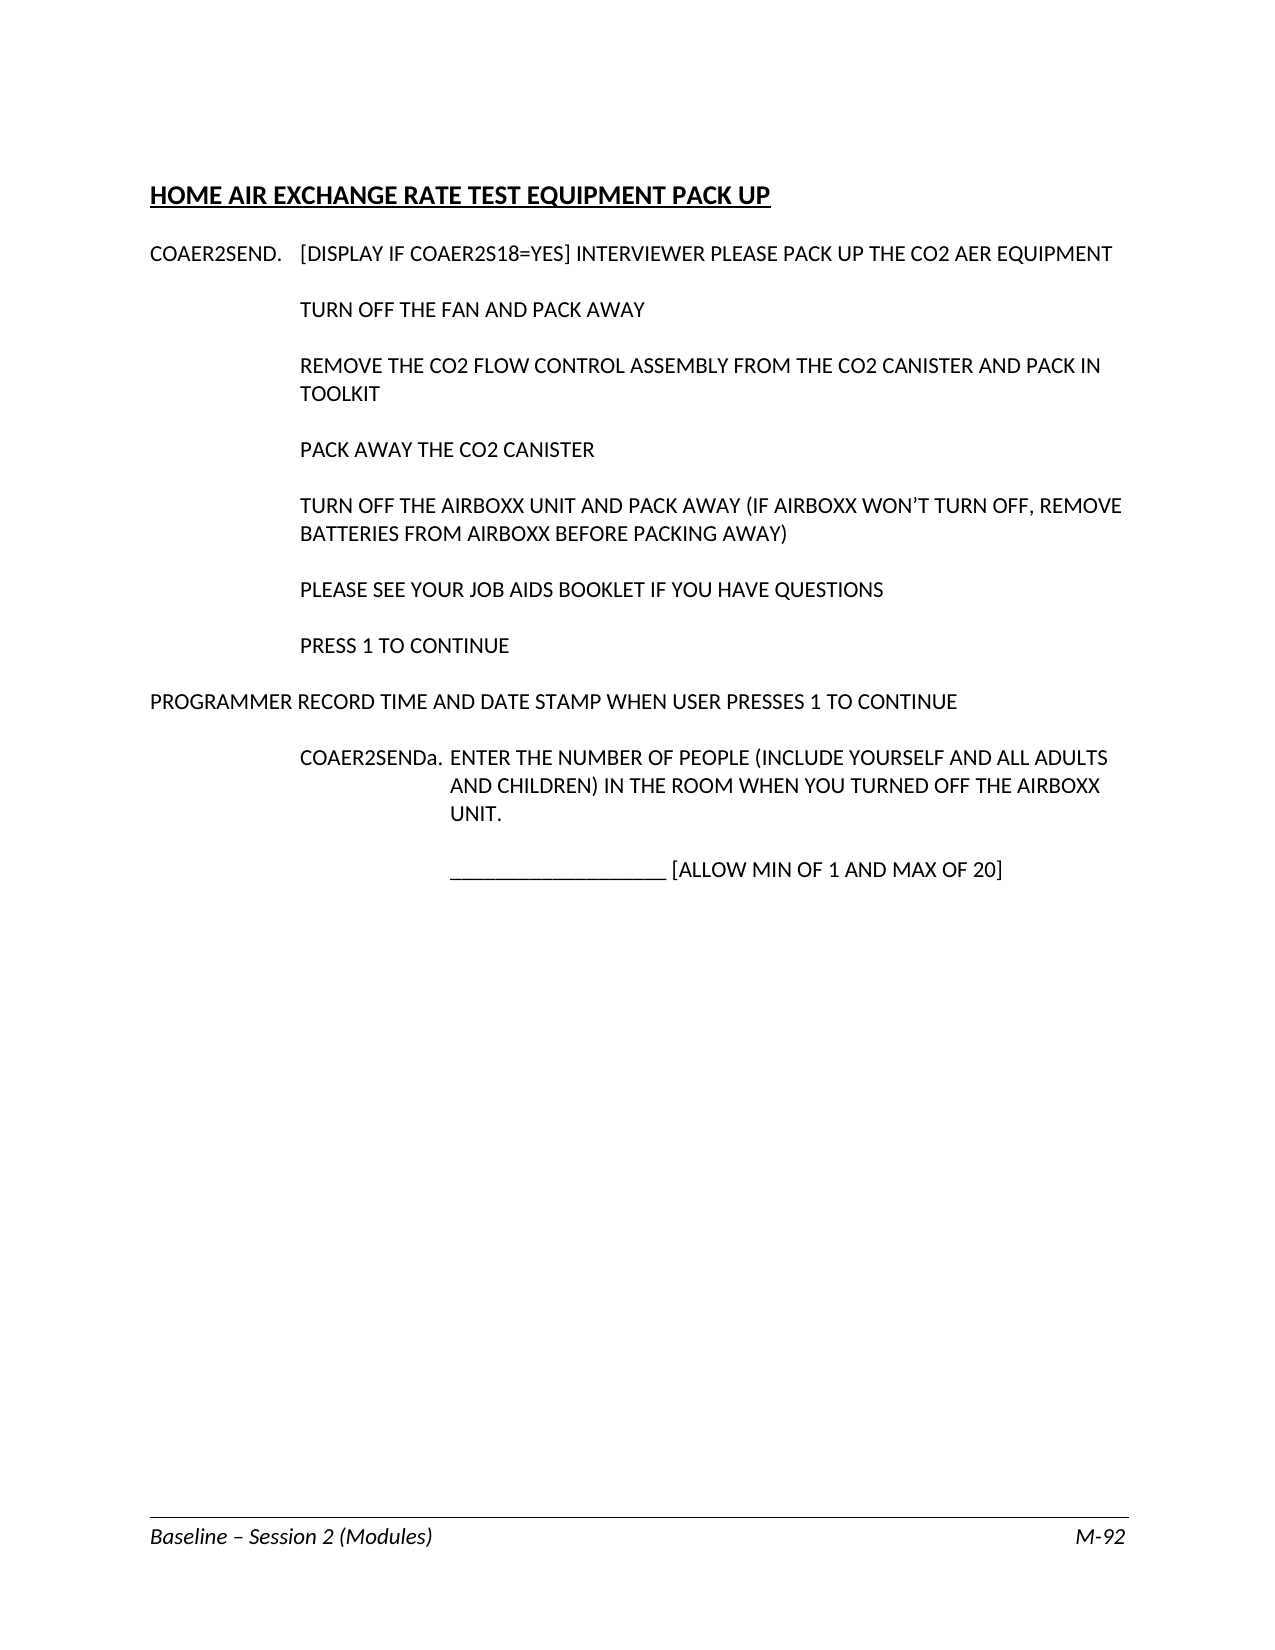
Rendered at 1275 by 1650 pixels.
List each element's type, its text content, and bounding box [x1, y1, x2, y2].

text PRESS 1 TO CONTINUE [300, 631, 1125, 659]
text PLEASE SEE YOUR JOB AIDS BOOKLET IF YOU HAVE QUESTIONS [300, 575, 1125, 603]
text TURN OFF THE AIRBOXX UNIT AND PACK AWAY (IF AIRBOXX WON’T TURN OFF, REMOVE BATTERIES FROM AIRBOXX BEFORE PACKING AWAY) [300, 491, 1125, 547]
text TURN OFF THE FAN AND PACK AWAY [300, 295, 1125, 323]
text PACK AWAY THE CO2 CANISTER [300, 435, 1125, 463]
text ___________________ [ALLOW MIN OF 1 AND MAX OF 20] [300, 856, 1125, 883]
text REMOVE THE CO2 FLOW CONTROL ASSEMBLY FROM THE CO2 CANISTER AND PACK IN TOOLKIT [300, 351, 1125, 407]
text PROGRAMMER RECORD TIME AND DATE STAMP WHEN USER PRESSES 1 TO CONTINUE [150, 687, 1125, 715]
text HOME AIR EXCHANGE RATE TEST EQUIPMENT PACK UP [150, 178, 1125, 211]
text COAER2SENDa. ENTER THE NUMBER OF PEOPLE (INCLUDE YOURSELF AND ALL ADULTS AND CHILDREN) IN THE ROOM WHEN YOU TURNED OFF THE AIRBOXX UNIT. [300, 743, 1125, 827]
text COAER2SEND. [DISPLAY IF COAER2S18=YES] INTERVIEWER PLEASE PACK UP THE CO2 AER EQUIPMENT [150, 239, 1125, 267]
